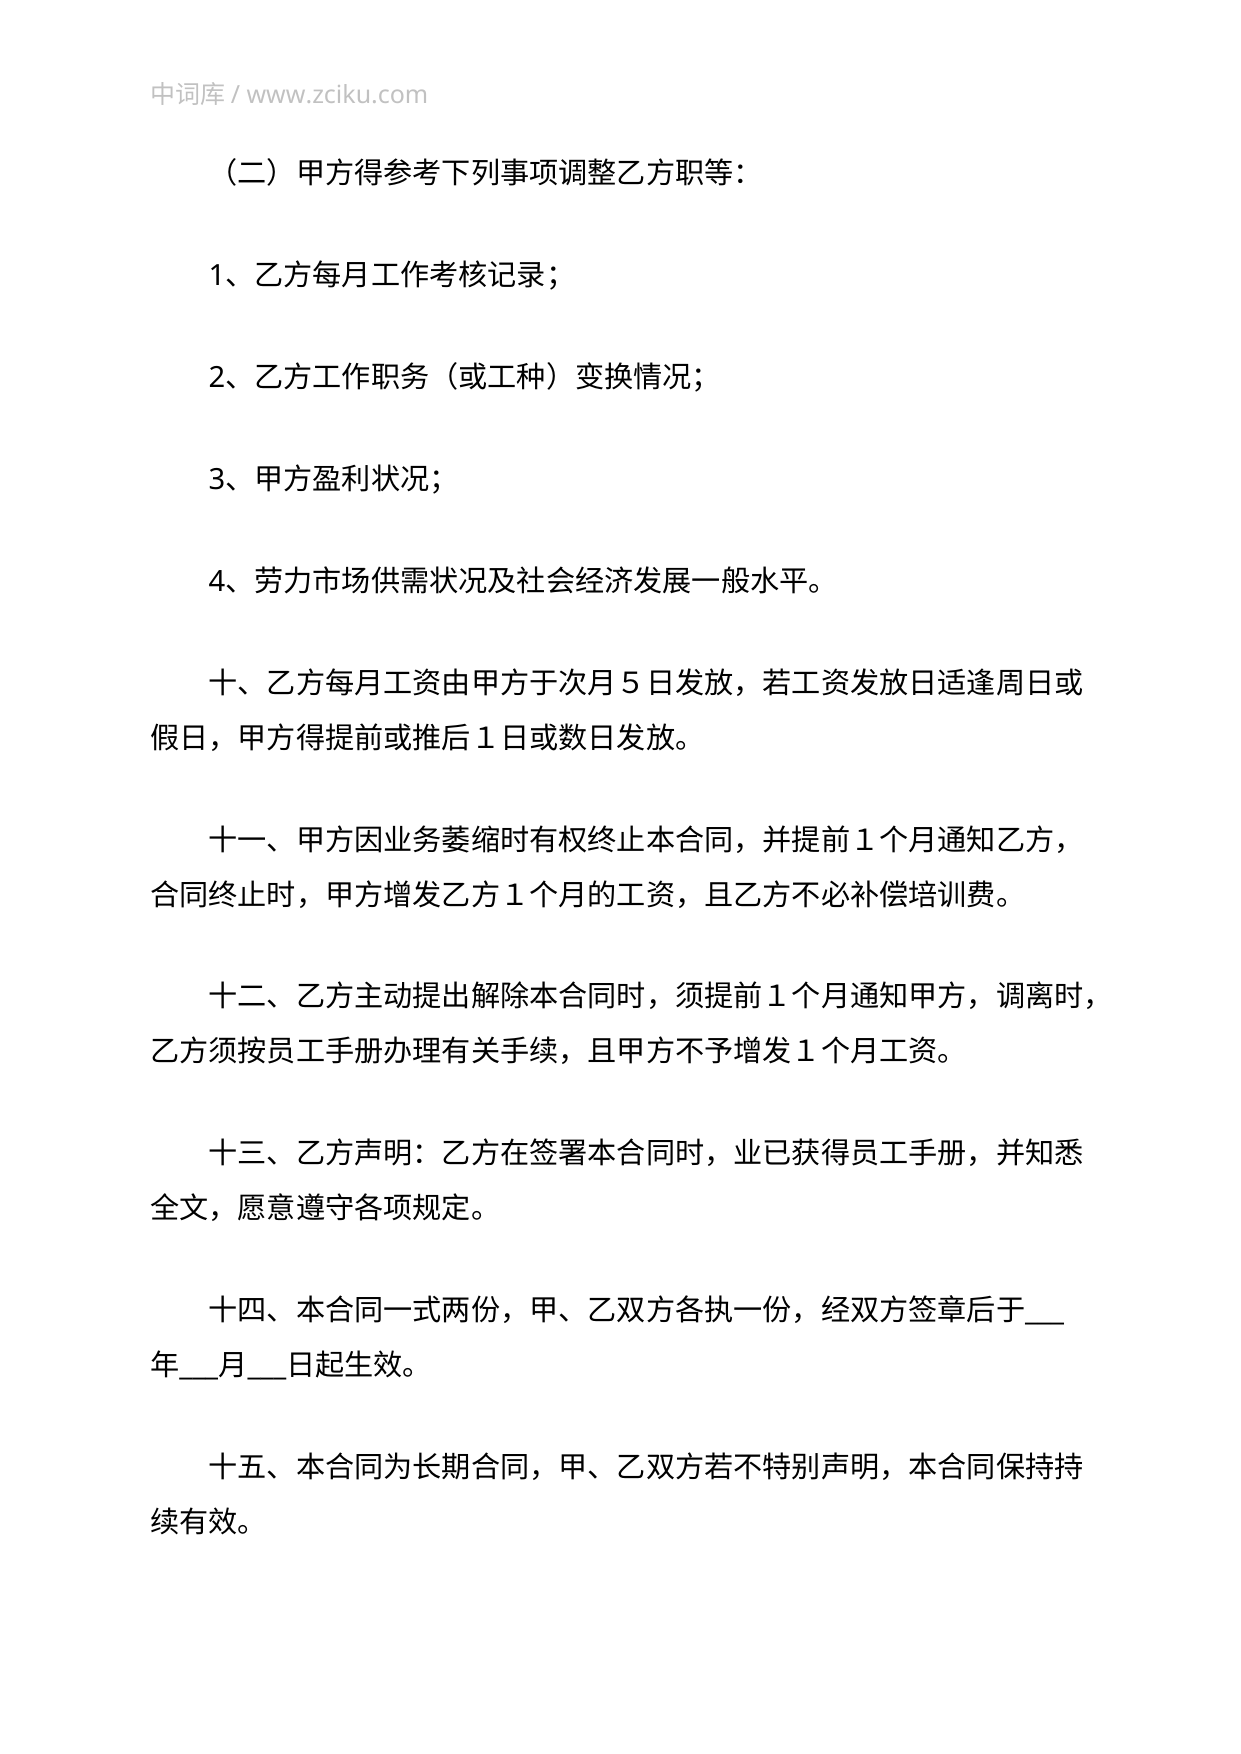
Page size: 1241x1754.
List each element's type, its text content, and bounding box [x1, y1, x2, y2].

text 十五、本合同为长期合同，甲、乙双方若不特别声明，本合同保持持续有效。 [150, 1443, 1090, 1541]
text 1、乙方每月工作考核记录； [150, 252, 1090, 294]
text 十、乙方每月工资由甲方于次月５日发放，若工资发放日适逢周日或假日，甲方得提前或推后１日或数日发放。 [150, 660, 1090, 757]
text 十二、乙方主动提出解除本合同时，须提前１个月通知甲方，调离时，乙方须按员工手册办理有关手续，且甲方不予增发１个月工资。 [150, 973, 1090, 1070]
text 2、乙方工作职务（或工种）变换情况； [150, 354, 1090, 396]
text 4、劳力市场供需状况及社会经济发展一般水平。 [150, 558, 1090, 600]
text 3、甲方盈利状况； [150, 456, 1090, 498]
text 十一、甲方因业务萎缩时有权终止本合同，并提前１个月通知乙方，合同终止时，甲方增发乙方１个月的工资，且乙方不必补偿培训费。 [150, 816, 1090, 913]
text 十三、乙方声明：乙方在签署本合同时，业已获得员工手册，并知悉全文，愿意遵守各项规定。 [150, 1130, 1090, 1227]
text （二）甲方得参考下列事项调整乙方职等： [150, 150, 1090, 192]
text 十四、本合同一式两份，甲、乙双方各执一份，经双方签章后于___年___月___日起生效。 [150, 1286, 1090, 1384]
